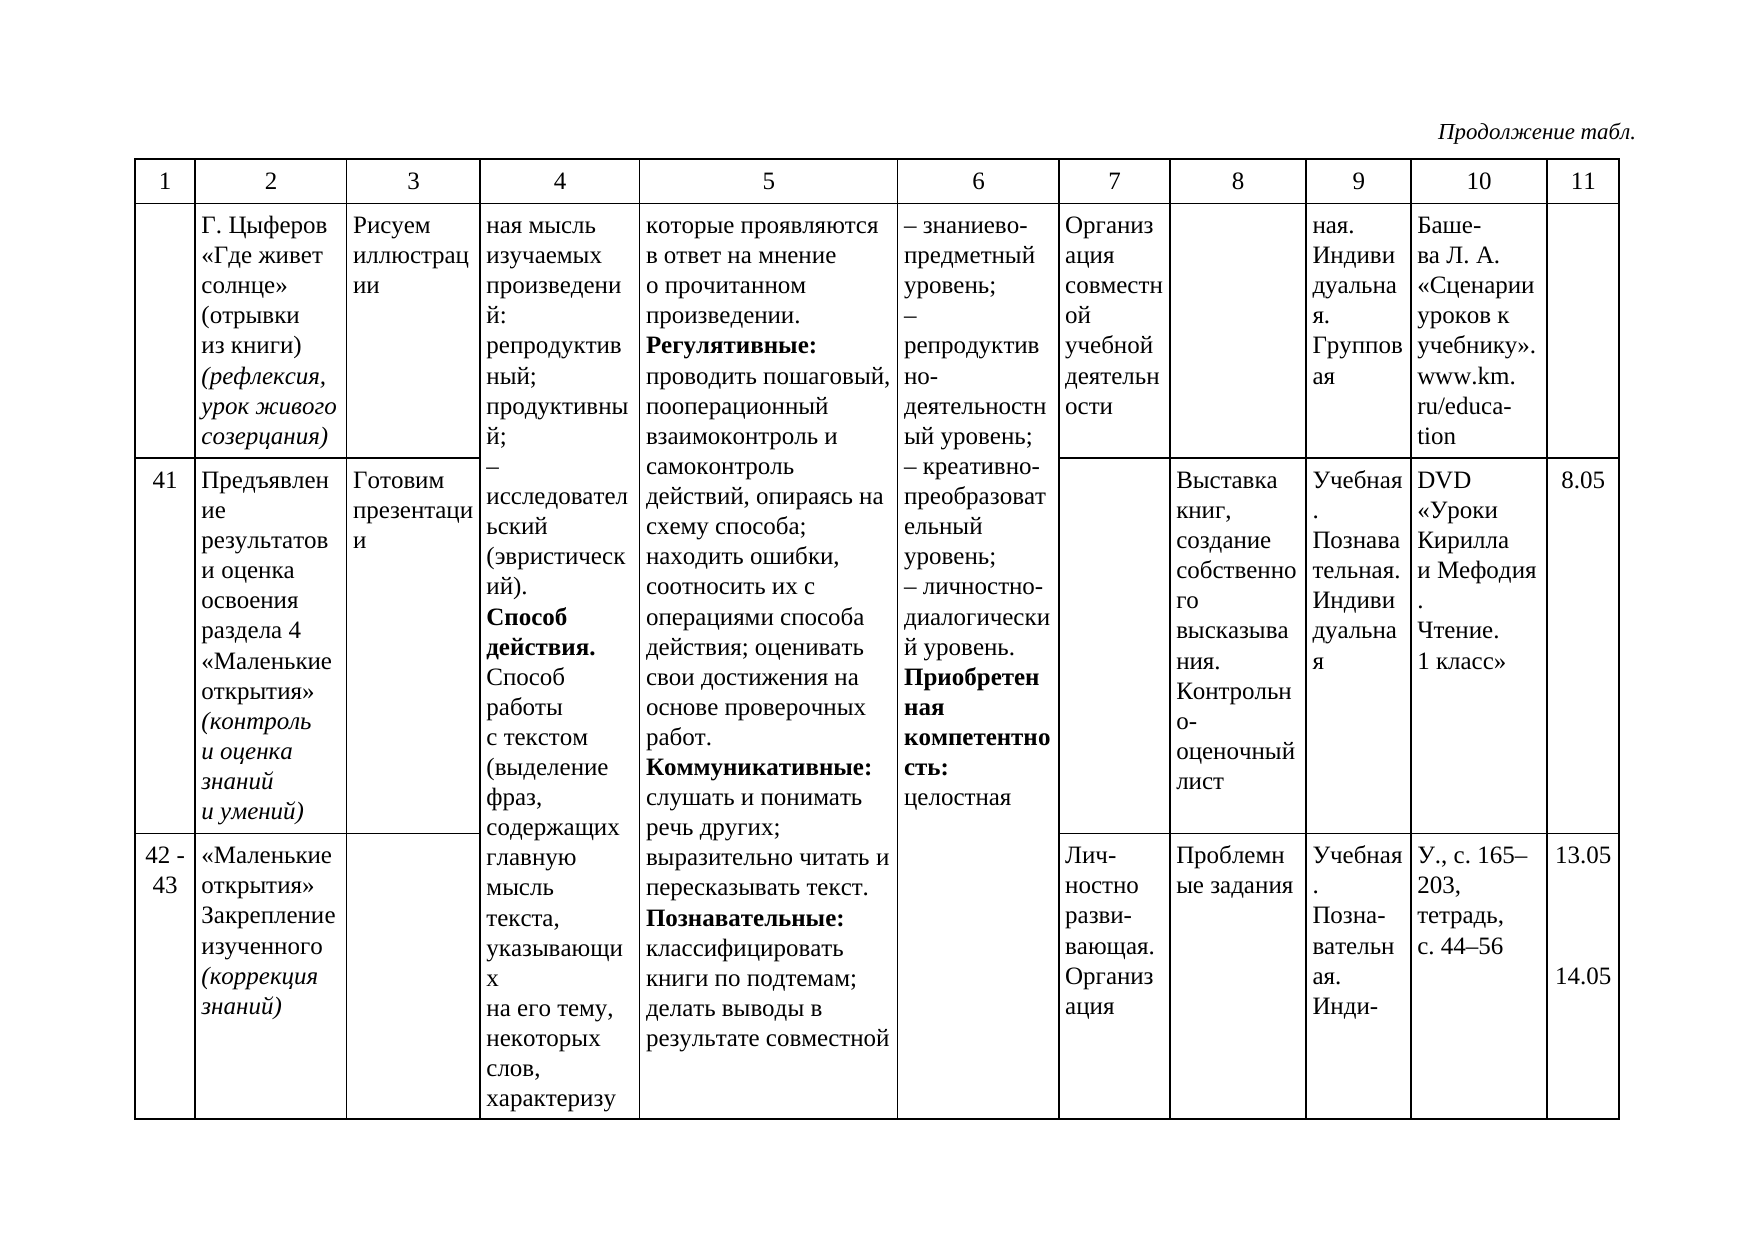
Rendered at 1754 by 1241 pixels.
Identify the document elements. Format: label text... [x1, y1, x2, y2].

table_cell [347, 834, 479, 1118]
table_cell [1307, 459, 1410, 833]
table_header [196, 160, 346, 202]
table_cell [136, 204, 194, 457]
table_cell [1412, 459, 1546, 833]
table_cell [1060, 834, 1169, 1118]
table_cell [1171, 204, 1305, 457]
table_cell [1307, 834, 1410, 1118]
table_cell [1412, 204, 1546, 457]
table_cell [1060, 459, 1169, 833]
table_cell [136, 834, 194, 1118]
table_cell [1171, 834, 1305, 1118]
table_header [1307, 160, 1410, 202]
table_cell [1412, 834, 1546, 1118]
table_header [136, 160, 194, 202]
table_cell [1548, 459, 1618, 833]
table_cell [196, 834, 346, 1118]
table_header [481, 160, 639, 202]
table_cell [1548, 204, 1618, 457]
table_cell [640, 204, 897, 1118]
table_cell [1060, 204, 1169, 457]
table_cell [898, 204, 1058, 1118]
text Продолжение табл. [118, 118, 1636, 144]
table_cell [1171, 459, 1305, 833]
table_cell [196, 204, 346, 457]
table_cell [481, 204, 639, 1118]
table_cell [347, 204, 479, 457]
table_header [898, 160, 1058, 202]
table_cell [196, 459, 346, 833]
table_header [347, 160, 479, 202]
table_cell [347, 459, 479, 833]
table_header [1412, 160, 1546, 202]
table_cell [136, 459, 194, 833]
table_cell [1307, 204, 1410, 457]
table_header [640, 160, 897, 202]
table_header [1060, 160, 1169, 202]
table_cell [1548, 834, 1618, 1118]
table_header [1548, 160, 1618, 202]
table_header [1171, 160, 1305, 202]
